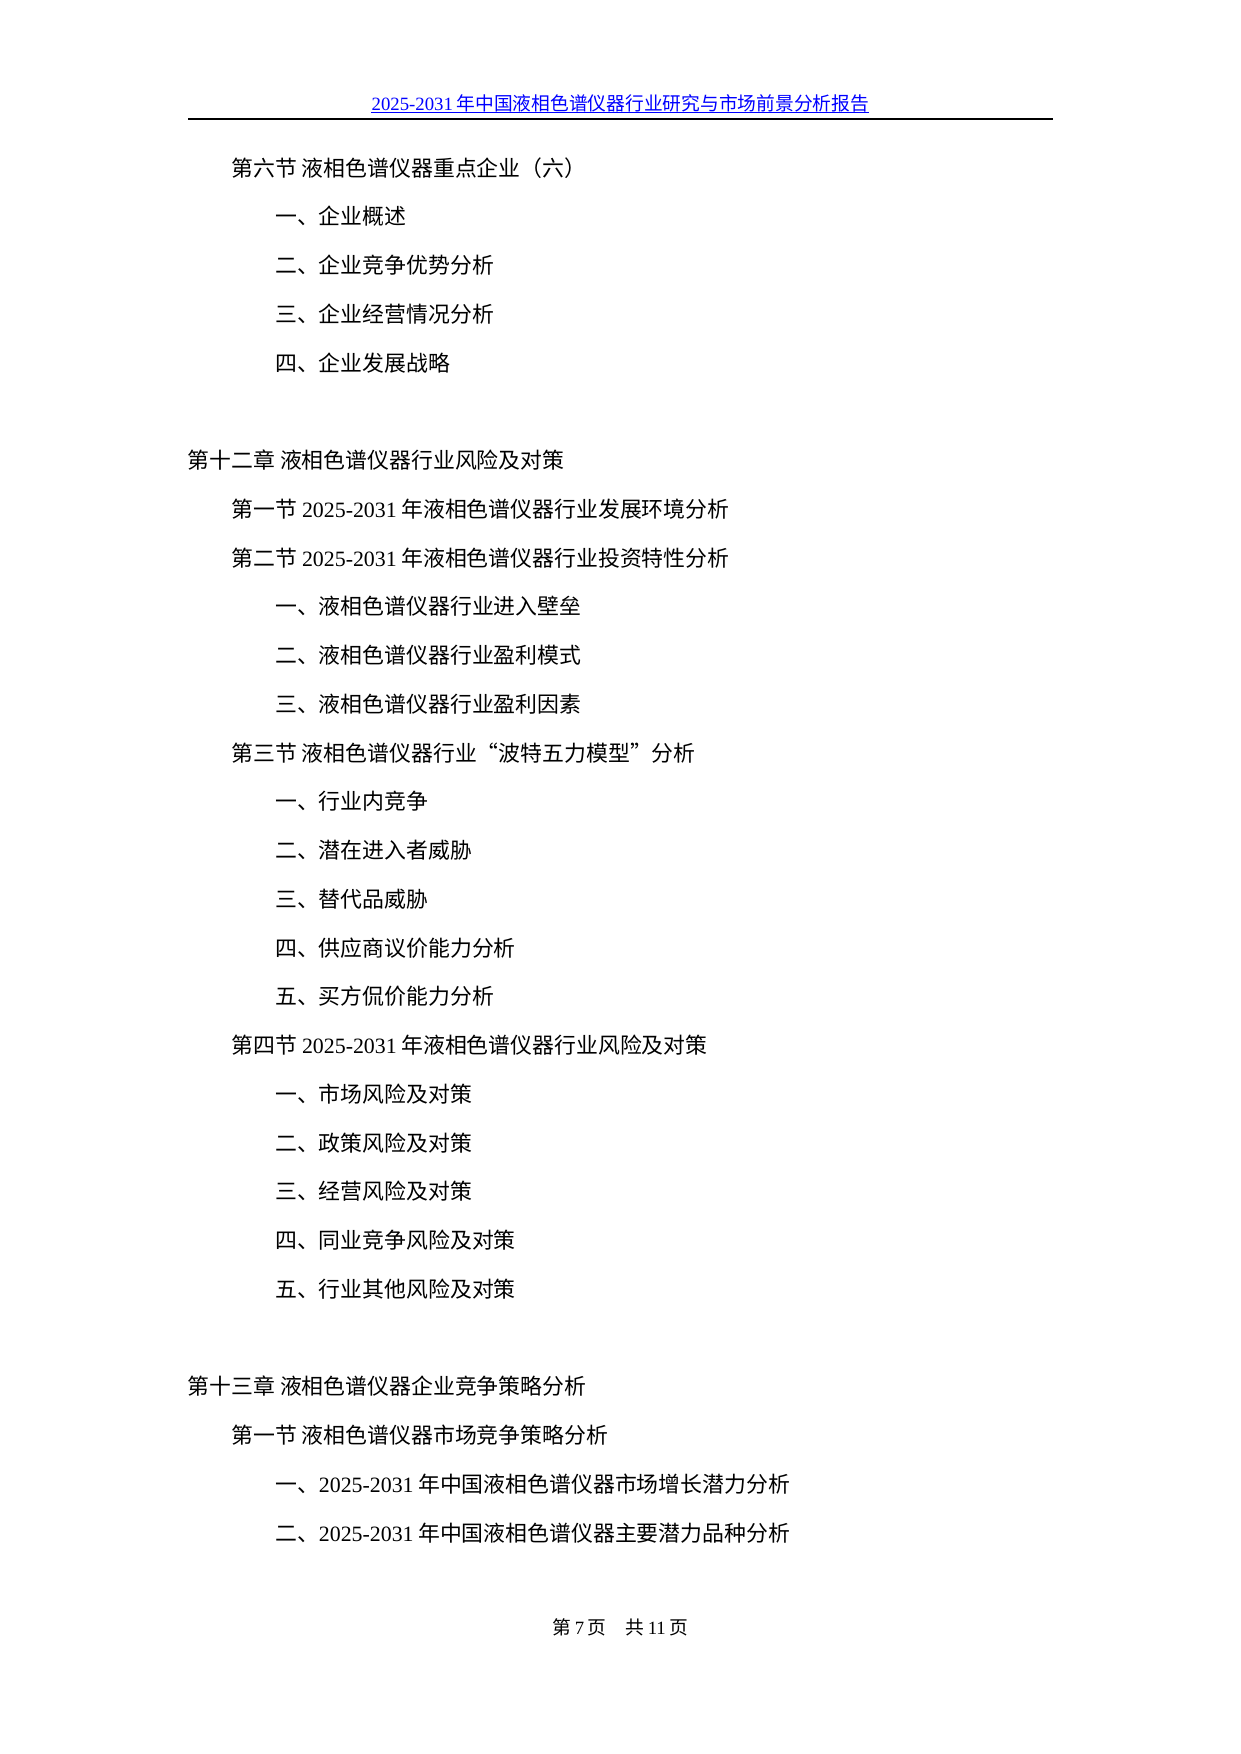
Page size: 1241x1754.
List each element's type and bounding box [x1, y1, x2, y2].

text [187, 150, 1053, 1548]
